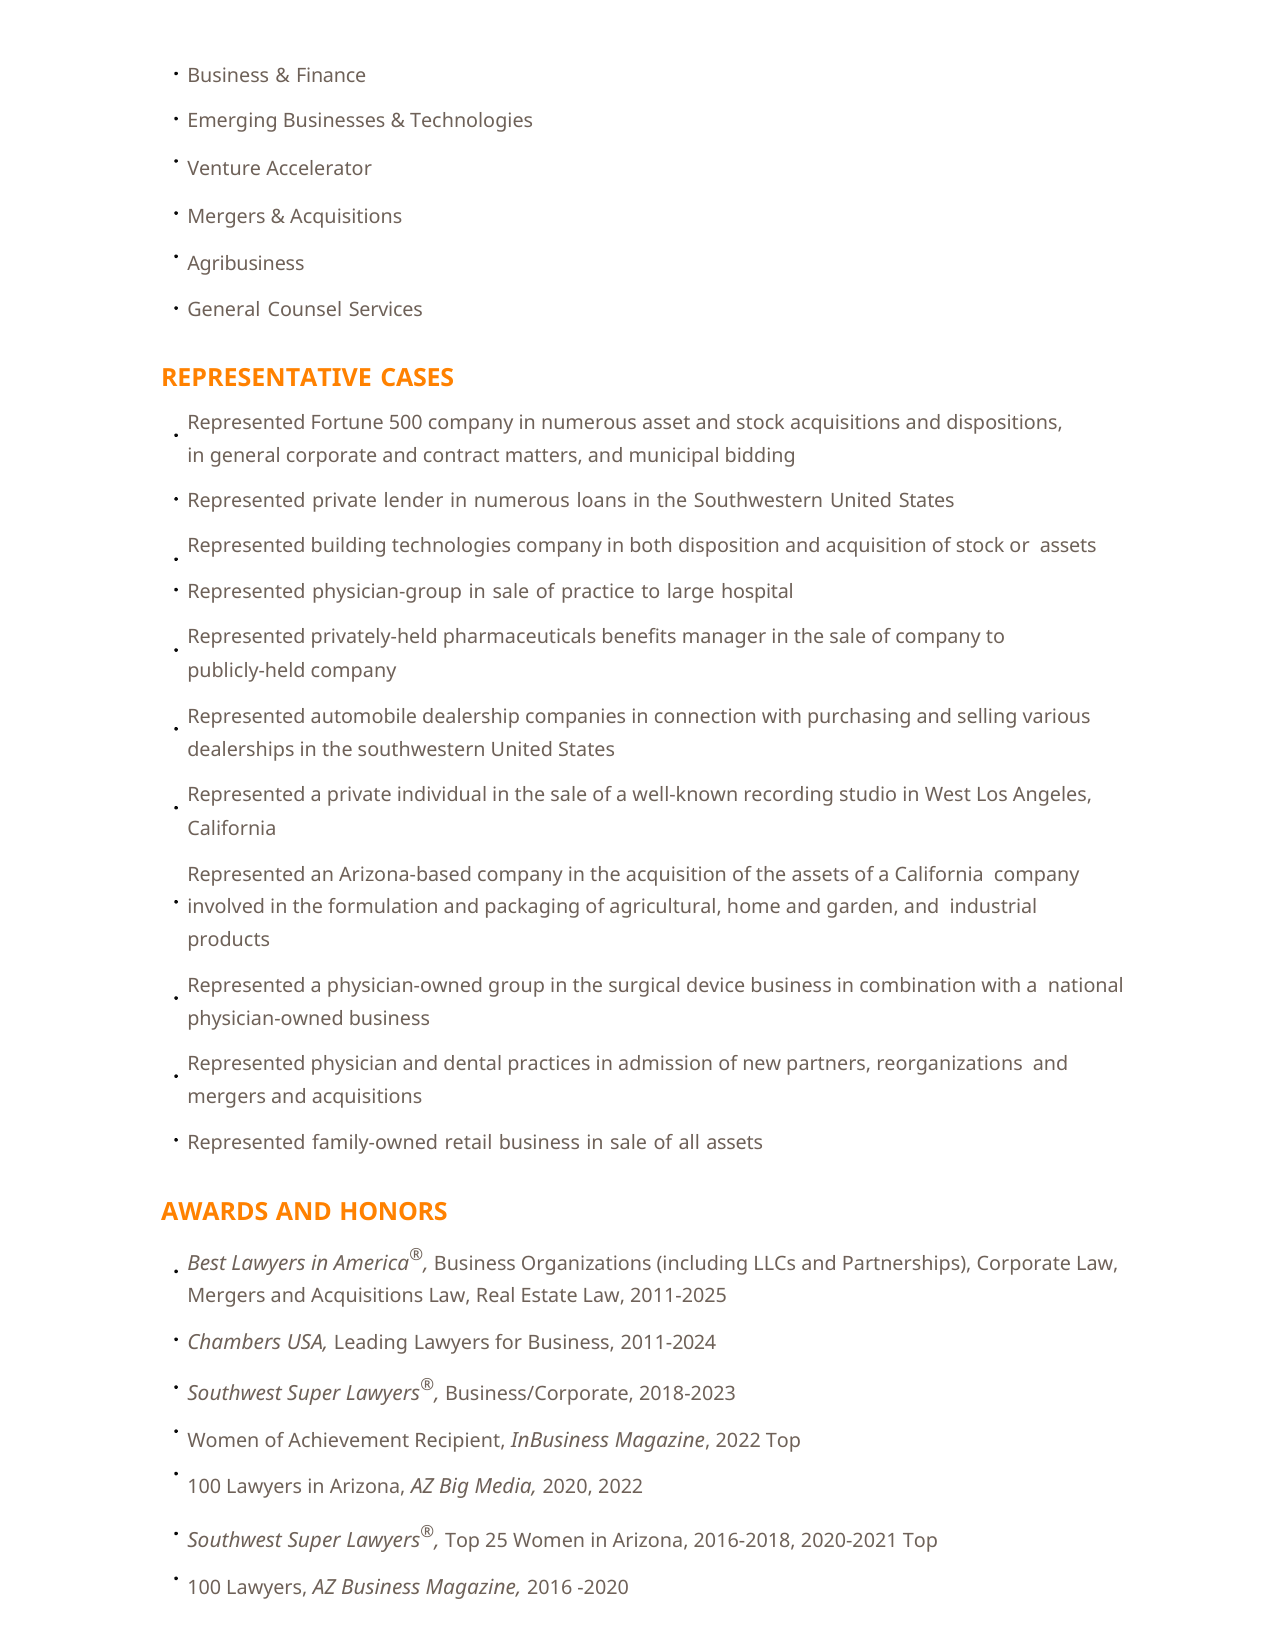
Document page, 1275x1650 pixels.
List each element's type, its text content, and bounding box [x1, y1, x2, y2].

text Represented a physician-owned group in the surgical device business in combination with a national physician-owned business [187, 971, 1125, 1031]
text Represented physician-group in sale of practice to large hospital [187, 577, 1125, 604]
text Best Lawyers in America®, Business Organizations (including LLCs and Partnerships), Corporate Law, Mergers and Acquisitions Law, Real Estate Law, 2011-2025 [187, 1242, 1125, 1308]
text Represented an Arizona-based company in the acquisition of the assets of a California company involved in the formulation and packaging of agricultural, home and garden, and industrial products [187, 860, 1105, 952]
subtitle REPRESENTATIVE CASES [161, 359, 1125, 393]
text Represented Fortune 500 company in numerous asset and stock acquisitions and dispositions, in general corporate and contract matters, and municipal bidding [187, 409, 1084, 468]
text Emerging Businesses & Technologies Venture Accelerator [187, 106, 605, 181]
text Represented building technologies company in both disposition and acquisition of stock or assets [187, 532, 1105, 559]
text Represented physician and dental practices in admission of new partners, reorganizations and mergers and acquisitions [187, 1049, 1084, 1109]
text Represented a private individual in the sale of a well-known recording studio in West Los Angeles, California [187, 780, 1105, 841]
subtitle AWARDS AND HONORS [161, 1194, 1125, 1228]
text Mergers & Acquisitions Agribusiness [187, 202, 513, 277]
text Business & Finance [187, 61, 1125, 88]
text Chambers USA, Leading Lawyers for Business, 2011-2024 [187, 1327, 1125, 1355]
text Represented private lender in numerous loans in the Southwestern United States [187, 487, 1125, 514]
text General Counsel Services [187, 297, 1125, 321]
text Southwest Super Lawyers®, Business/Corporate, 2018-2023 Women of Achievement Recipient, InBusiness Magazine, 2022 Top 100 Lawyers in Arizona, AZ Big Media, 2020, 2022 [187, 1372, 811, 1500]
text Represented privately-held pharmaceuticals benefits manager in the sale of company to publicly-held company [187, 622, 1068, 683]
text Represented automobile dealership companies in connection with purchasing and selling various dealerships in the southwestern United States [187, 702, 1105, 762]
text Represented family-owned retail business in sale of all assets [187, 1128, 1125, 1155]
text Southwest Super Lawyers®, Top 25 Women in Arizona, 2016-2018, 2020-2021 Top 100 Lawyers, AZ Business Magazine, 2016 -2020 [187, 1519, 947, 1600]
